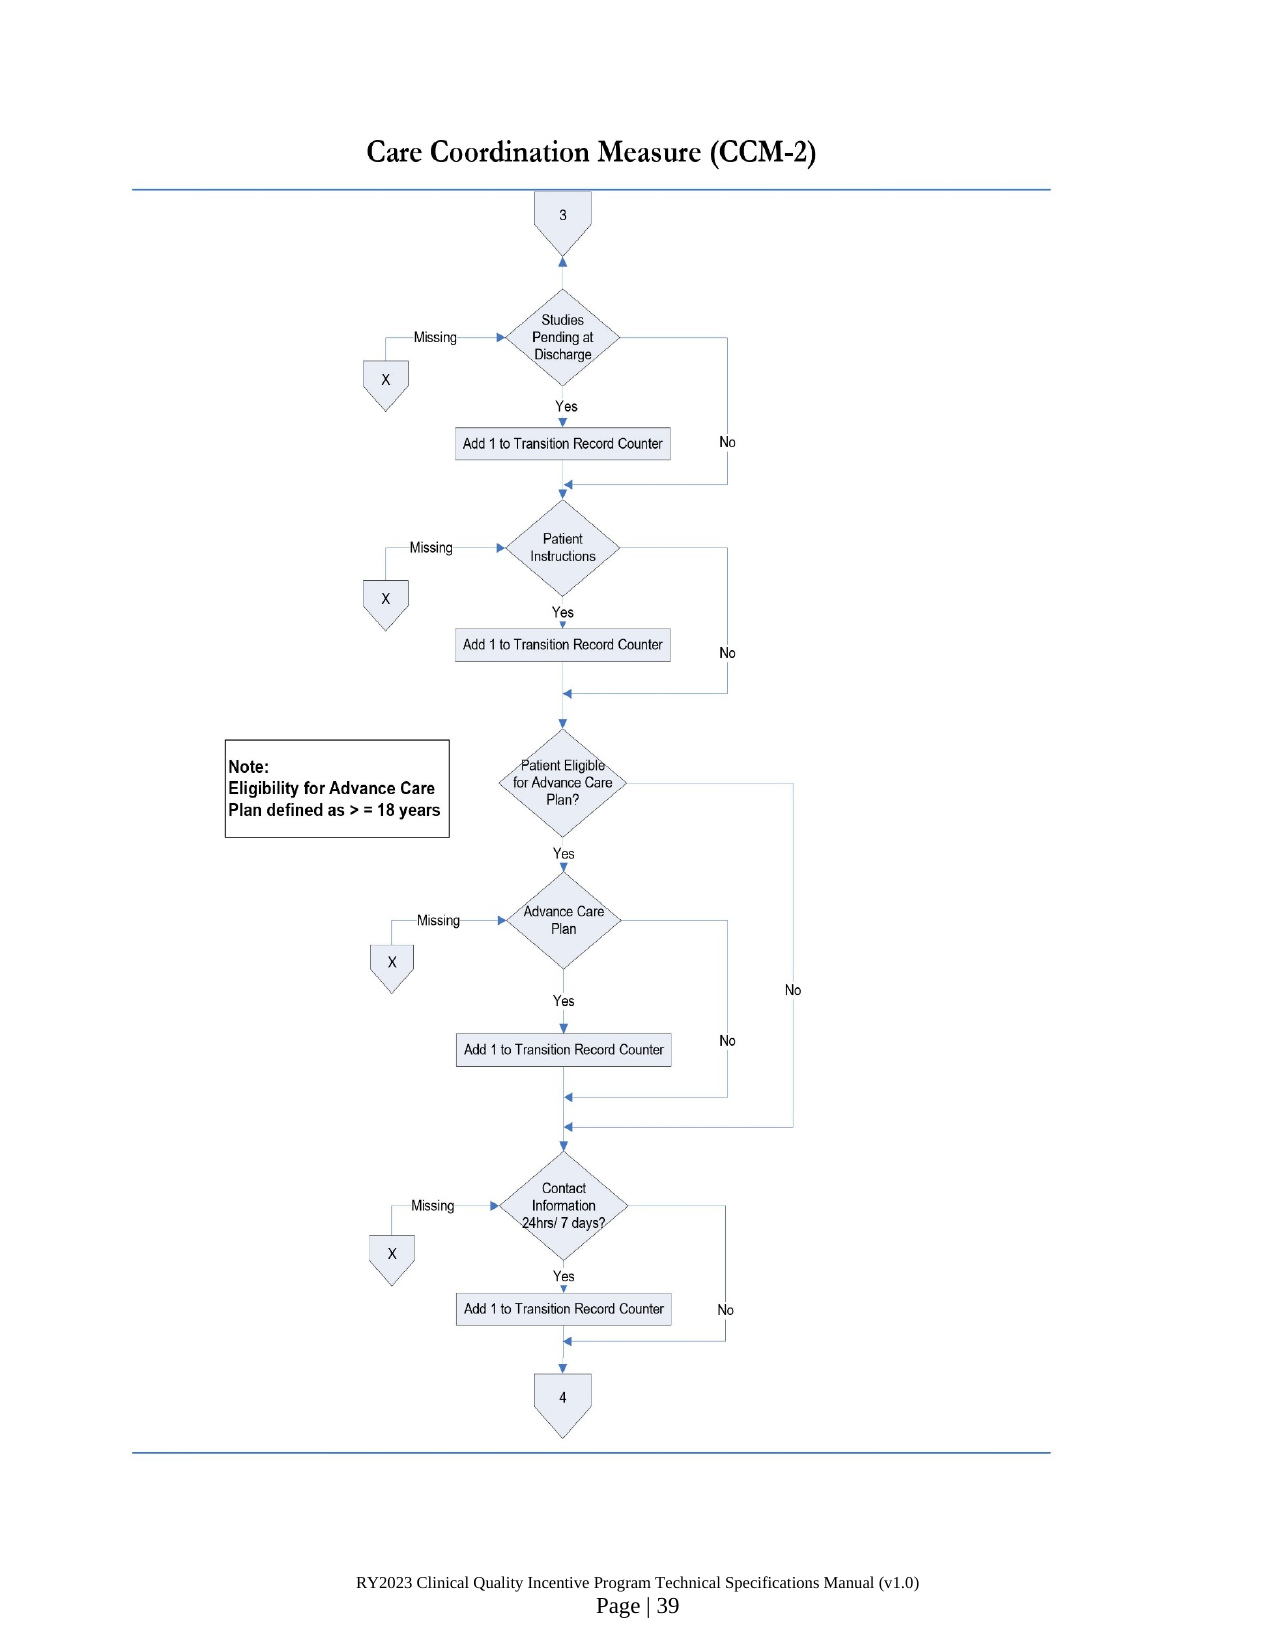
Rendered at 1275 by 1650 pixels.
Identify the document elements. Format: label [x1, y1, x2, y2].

picture [105, 79, 1079, 1503]
